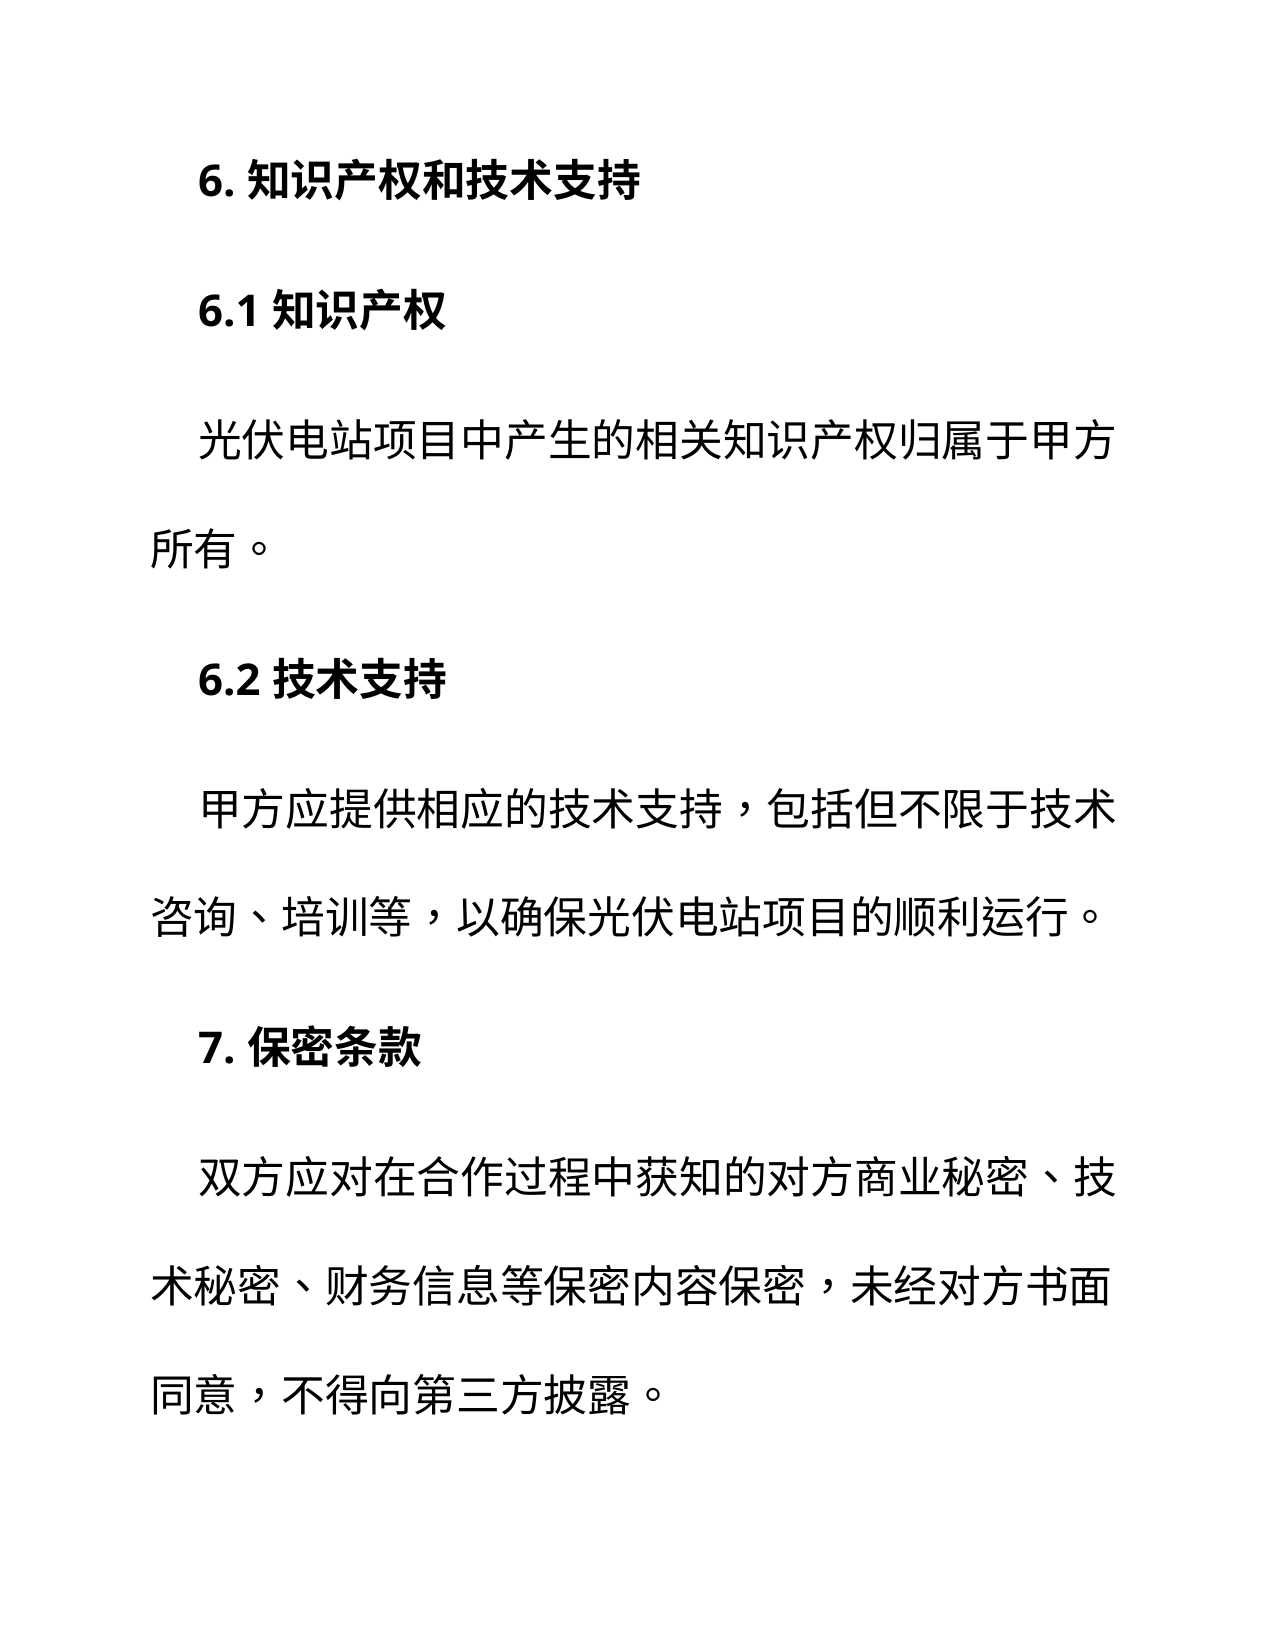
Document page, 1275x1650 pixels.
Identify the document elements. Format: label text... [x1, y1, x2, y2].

subtitle 6. 知识产权和技术支持 [150, 150, 1125, 209]
subtitle 6.2 技术支持 [150, 648, 1125, 708]
subtitle 6.1 知识产权 [150, 280, 1125, 339]
subtitle 7. 保密条款 [150, 1017, 1125, 1076]
text 光伏电站项目中产生的相关知识产权归属于甲方所有。 [150, 409, 1125, 578]
text 甲方应提供相应的技术支持，包括但不限于技术咨询、培训等，以确保光伏电站项目的顺利运行。 [150, 778, 1125, 947]
text 双方应对在合作过程中获知的对方商业秘密、技术秘密、财务信息等保密内容保密，未经对方书面同意，不得向第三方披露。 [150, 1147, 1125, 1424]
